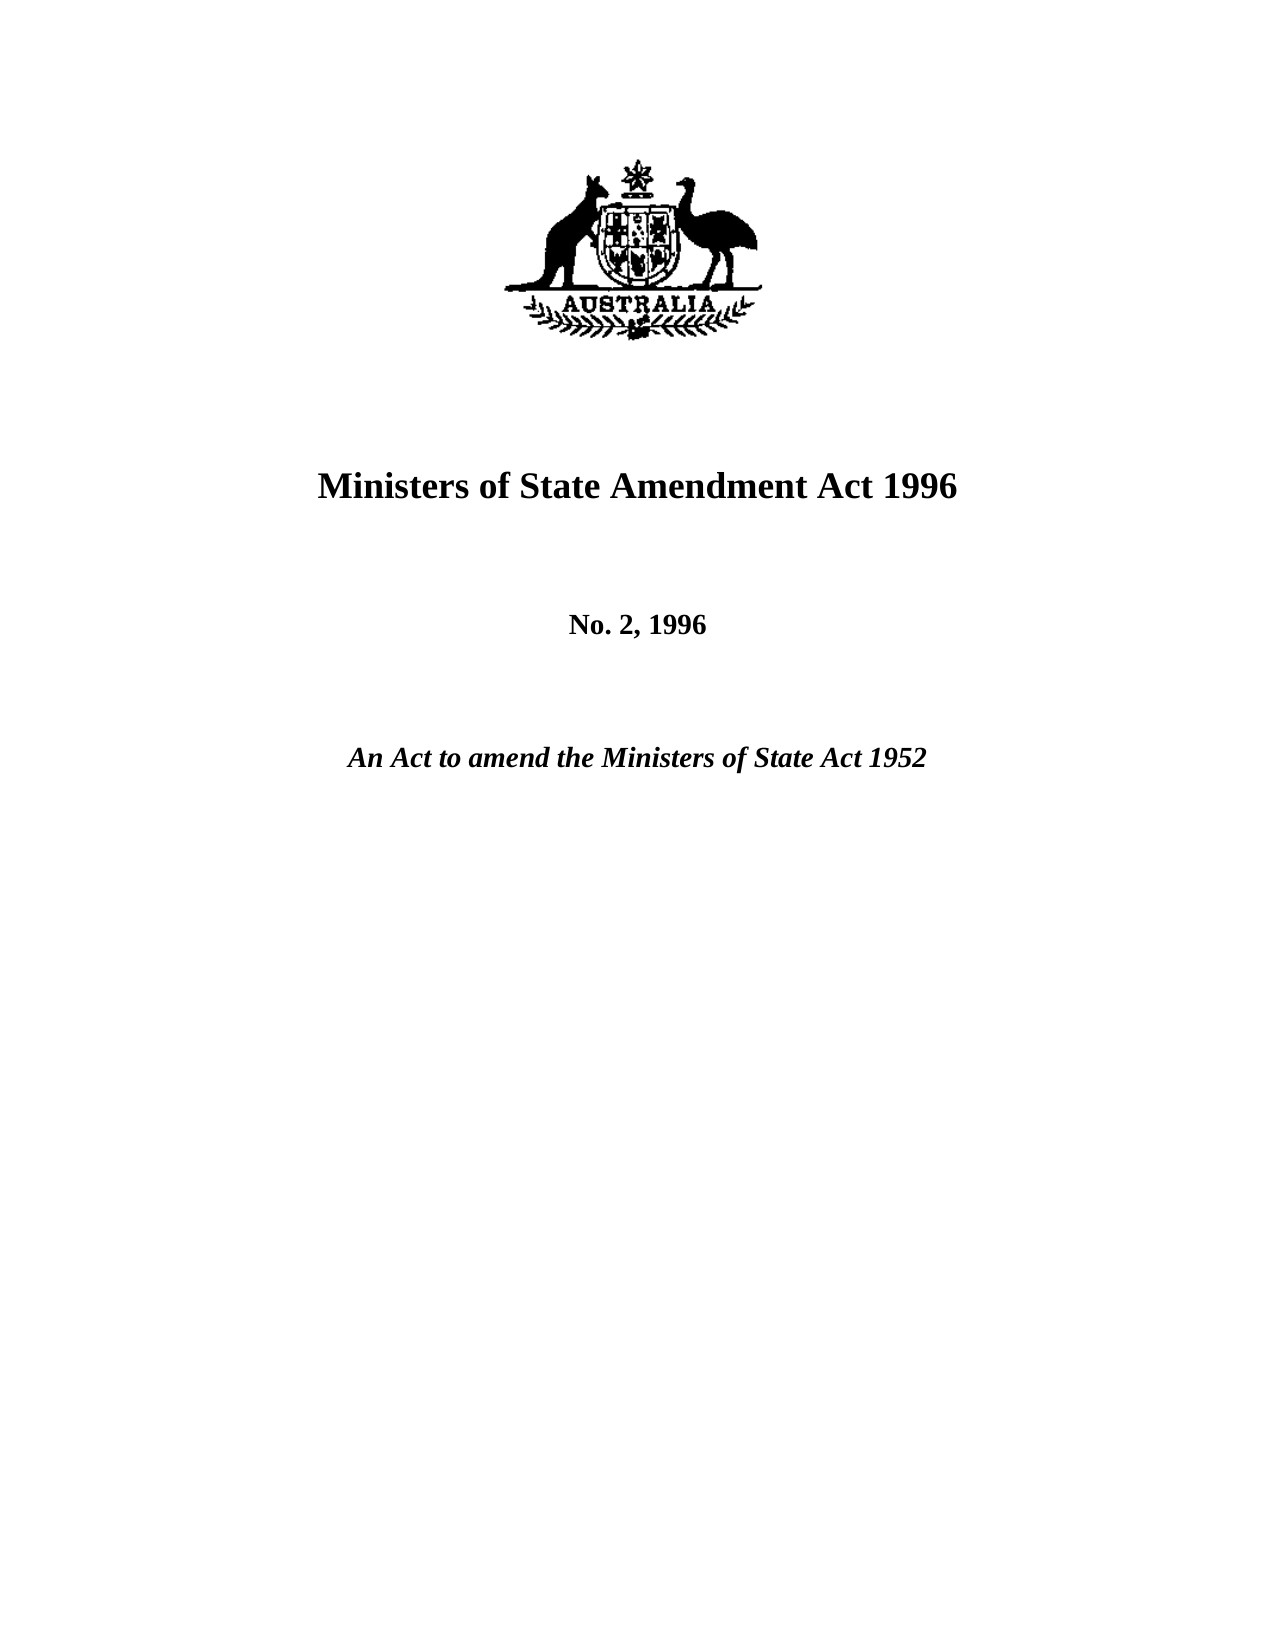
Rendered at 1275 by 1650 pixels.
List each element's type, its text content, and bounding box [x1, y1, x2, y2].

text No. 2, 1996 [150, 607, 1125, 640]
picture [489, 149, 786, 364]
text Ministers of State Amendment Act 1996 [150, 464, 1125, 507]
text An Act to amend the Ministers of State Act 1952 [150, 740, 1125, 774]
